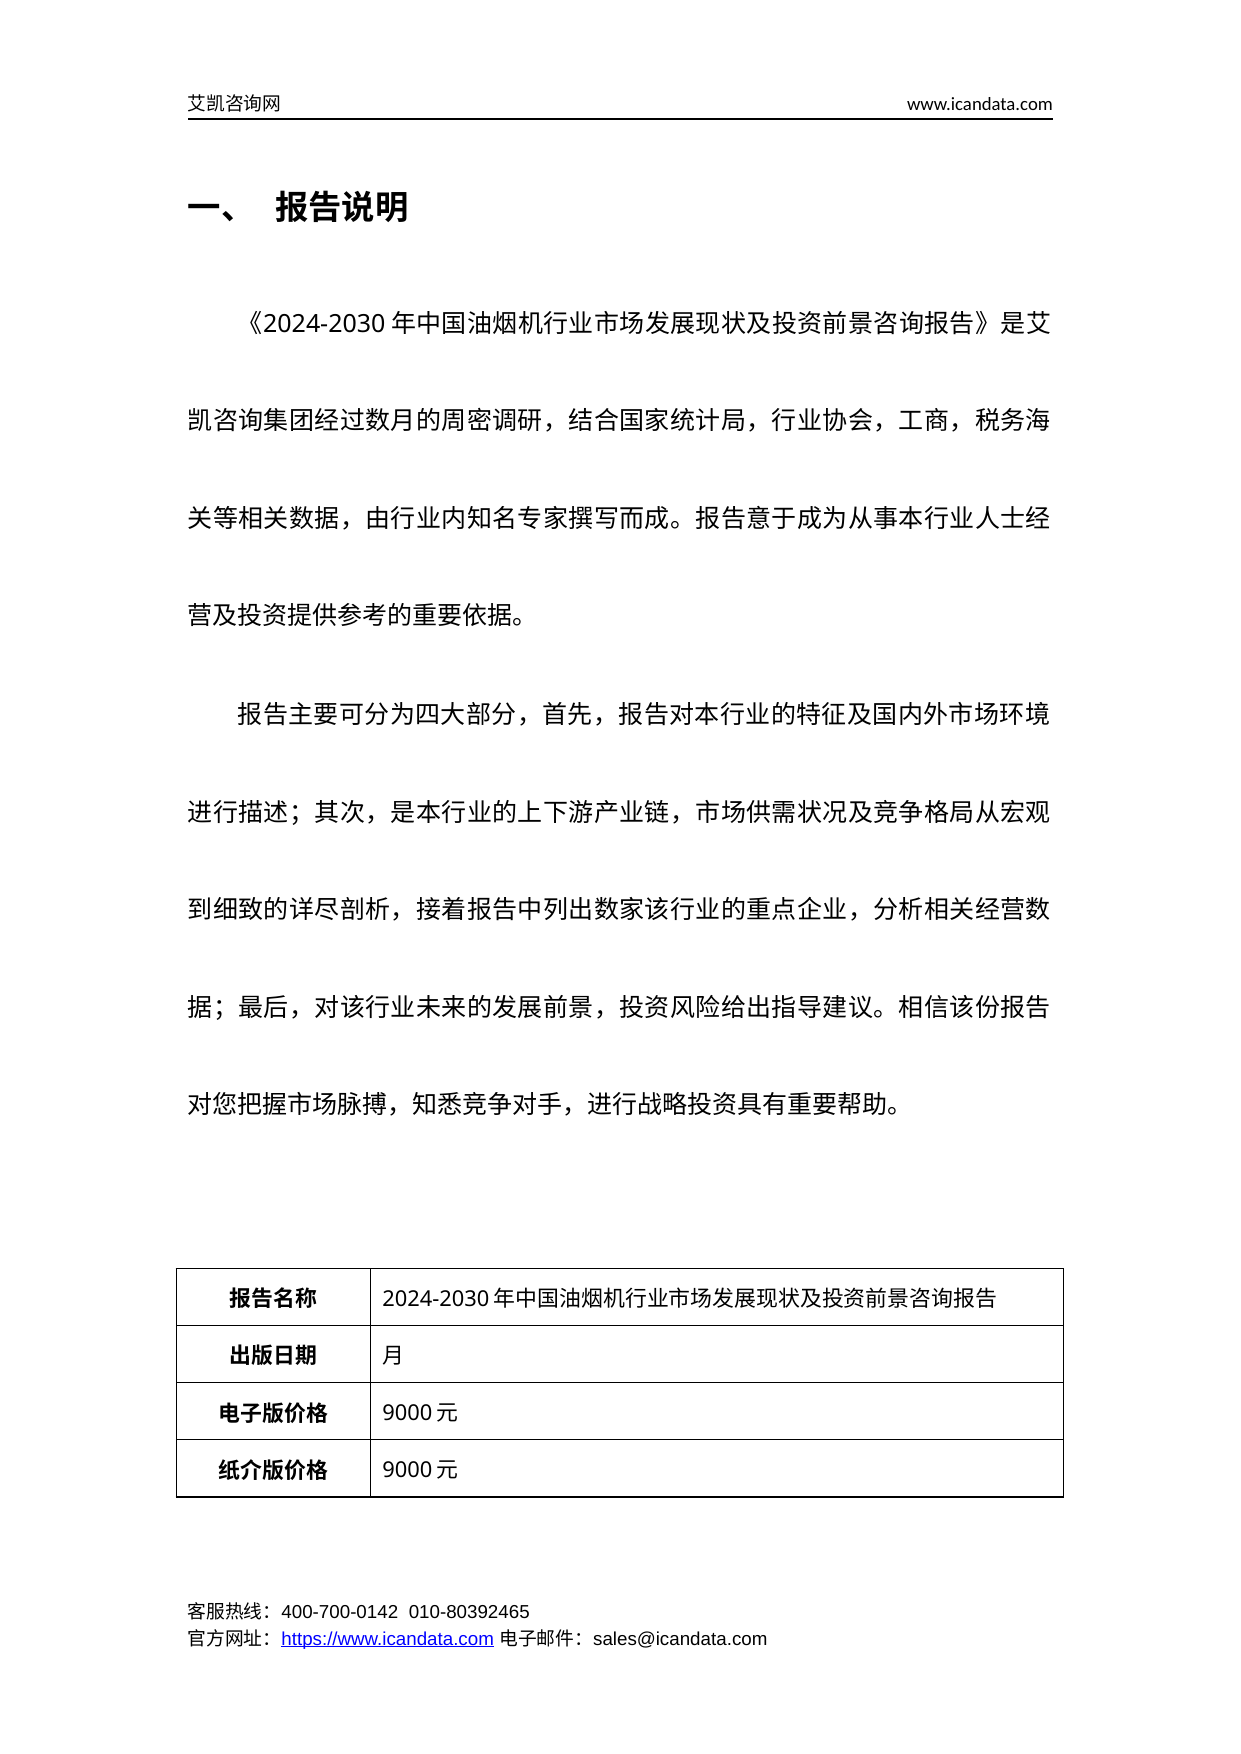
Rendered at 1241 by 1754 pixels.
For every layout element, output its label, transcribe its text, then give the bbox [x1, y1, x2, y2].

subtitle 报告说明 [187, 172, 1053, 237]
table_header 报告名称 [177, 1269, 370, 1325]
table_cell 纸介版价格 [177, 1440, 370, 1496]
table_cell 出版日期 [177, 1326, 370, 1382]
table_header 2024-2030年中国油烟机行业市场发展现状及投资前景咨询报告 [371, 1269, 1063, 1325]
table_cell 月 [371, 1326, 1063, 1382]
table_cell 9000元 [371, 1383, 1063, 1439]
table_cell 电子版价格 [177, 1383, 370, 1439]
text 报告主要可分为四大部分，首先，报告对本行业的特征及国内外市场环境进行描述；其次，是本行业的上下游产业链，市场供需状况及竞争格局从宏观到细致的详尽剖析，接着报告中列出数家该行业的重点企业，分析相关经营数据；最后，对该行业未来的发展前景，投资风险给出指导建议。相信该份报告对您把握市场脉搏，知悉竞争对手，进行战略投资具有重要帮助。 [187, 681, 1053, 1136]
text 《2024-2030年中国油烟机行业市场发展现状及投资前景咨询报告》是艾凯咨询集团经过数月的周密调研，结合国家统计局，行业协会，工商，税务海关等相关数据，由行业内知名专家撰写而成。报告意于成为从事本行业人士经营及投资提供参考的重要依据。 [187, 289, 1053, 646]
table_cell 9000元 [371, 1440, 1063, 1496]
